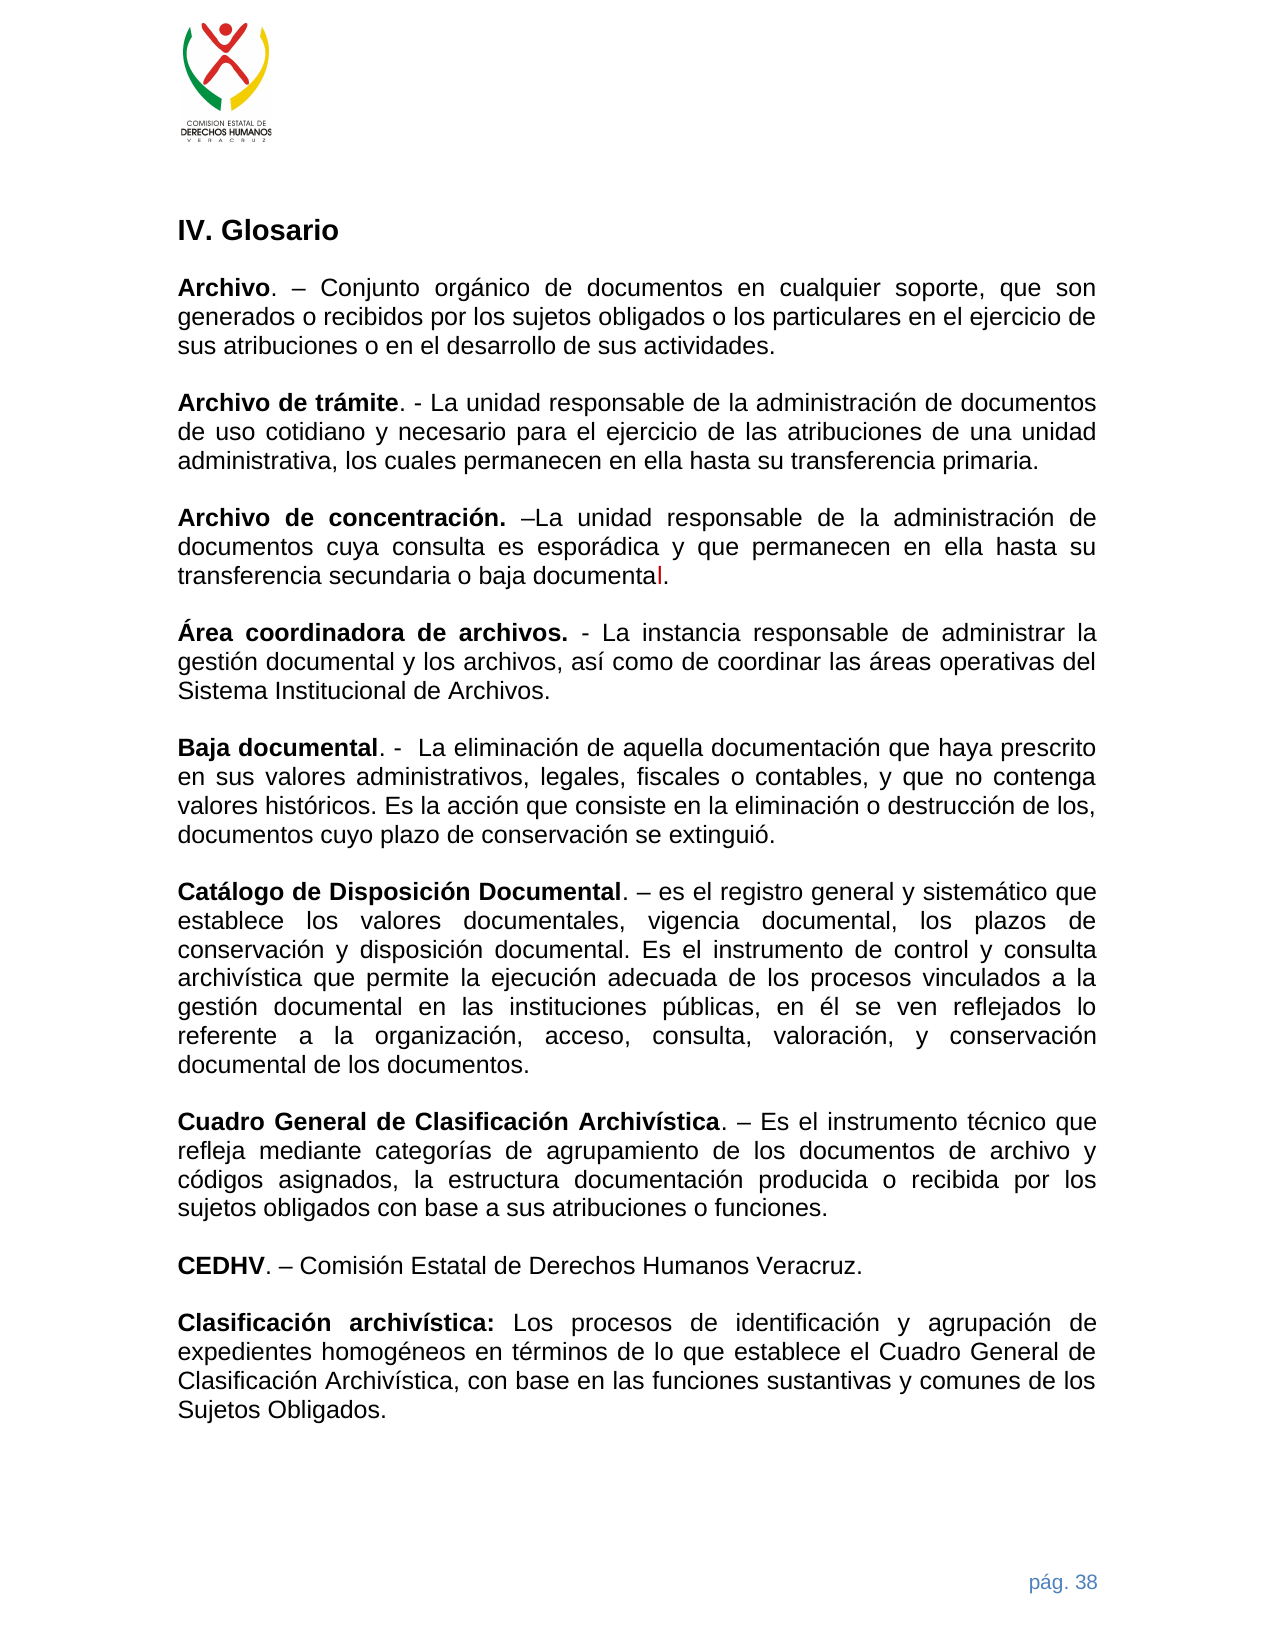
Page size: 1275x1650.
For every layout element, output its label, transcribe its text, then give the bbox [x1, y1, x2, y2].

text Cuadro General de Clasificación Archivística. – Es el instrumento técnico que refleja mediante categorías de agrupamiento de los documentos de archivo y códigos asignados, la estructura documentación producida o recibida por los sujetos obligados con base a sus atribuciones o funciones. [177, 1107, 1098, 1222]
text Área coordinadora de archivos. - La instancia responsable de administrar la gestión documental y los archivos, así como de coordinar las áreas operativas del Sistema Institucional de Archivos. [177, 618, 1098, 704]
text Catálogo de Disposición Documental. – es el registro general y sistemático que establece los valores documentales, vigencia documental, los plazos de conservación y disposición documental. Es el instrumento de control y consulta archivística que permite la ejecución adecuada de los procesos vinculados a la gestión documental en las instituciones públicas, en él se ven reflejados lo referente a la organización, acceso, consulta, valoración, y conservación documental de los documentos. [177, 877, 1098, 1078]
text Clasificación archivística: Los procesos de identificación y agrupación de expedientes homogéneos en términos de lo que establece el Cuadro General de Clasificación Archivística, con base en las funciones sustantivas y comunes de los Sujetos Obligados. [177, 1308, 1098, 1423]
subtitle IV. Glosario [177, 213, 1098, 247]
text Baja documental. - La eliminación de aquella documentación que haya prescrito en sus valores administrativos, legales, fiscales o contables, y que no contenga valores históricos. Es la acción que consiste en la eliminación o destrucción de los, documentos cuyo plazo de conservación se extinguió. [177, 733, 1098, 848]
text CEDHV. – Comisión Estatal de Derechos Humanos Veracruz. [177, 1251, 1098, 1279]
text Archivo. – Conjunto orgánico de documentos en cualquier soporte, que son generados o recibidos por los sujetos obligados o los particulares en el ejercicio de sus atribuciones o en el desarrollo de sus actividades. [177, 273, 1098, 359]
text Archivo de trámite. - La unidad responsable de la administración de documentos de uso cotidiano y necesario para el ejercicio de las atribuciones de una unidad administrativa, los cuales permanecen en ella hasta su transferencia primaria. [177, 388, 1098, 474]
picture [181, 23, 272, 142]
text Archivo de concentración. –La unidad responsable de la administración de documentos cuya consulta es esporádica y que permanecen en ella hasta su transferencia secundaria o baja documental. [177, 503, 1098, 589]
